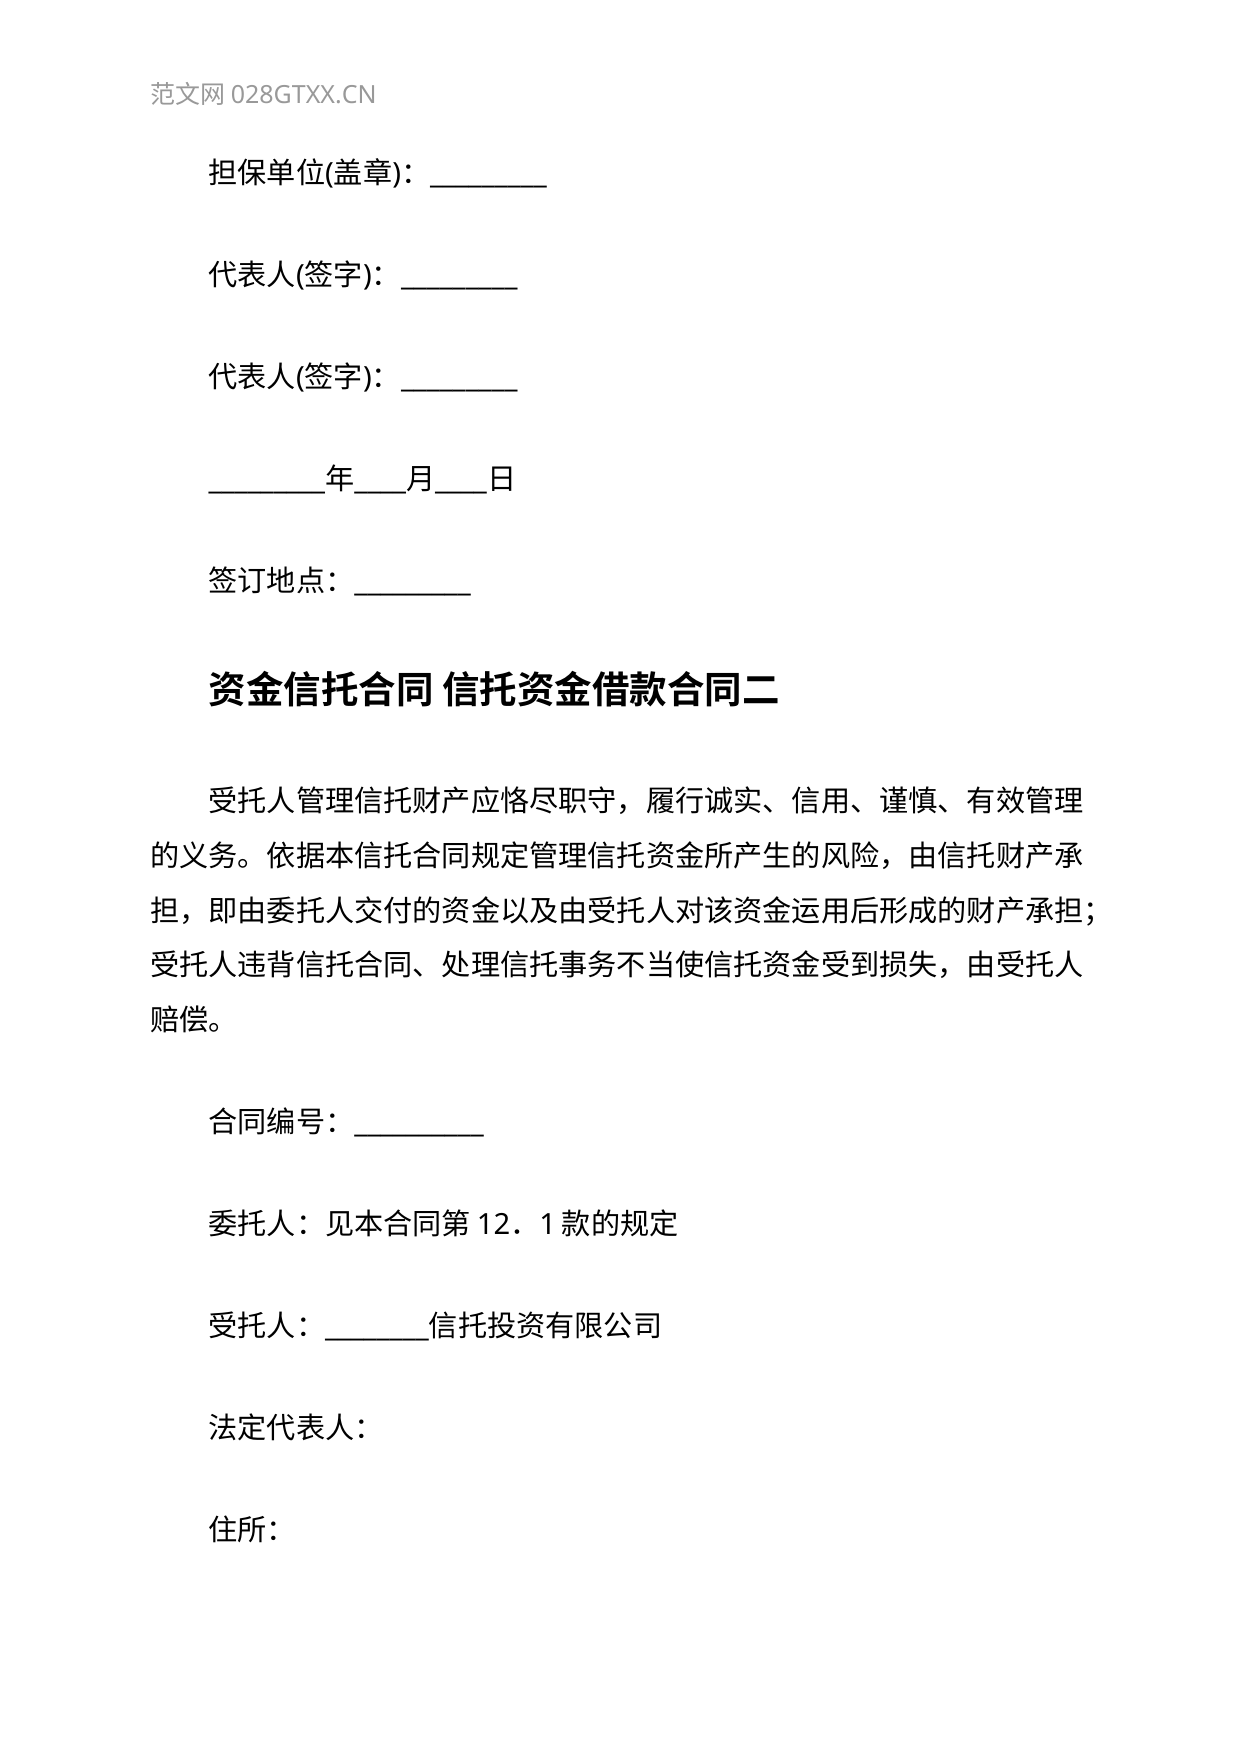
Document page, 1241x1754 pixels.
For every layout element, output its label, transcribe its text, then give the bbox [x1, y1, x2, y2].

text 受托人管理信托财产应恪尽职守，履行诚实、信用、谨慎、有效管理的义务。依据本信托合同规定管理信托资金所产生的风险，由信托财产承担，即由委托人交付的资金以及由受托人对该资金运用后形成的财产承担；受托人违背信托合同、处理信托事务不当使信托资金受到损失，由受托人赔偿。 [150, 777, 1090, 1039]
text 受托人：________信托投资有限公司 [150, 1303, 1090, 1345]
text 担保单位(盖章)：_________ [150, 150, 1090, 192]
text 代表人(签字)：_________ [150, 252, 1090, 294]
text 代表人(签字)：_________ [150, 354, 1090, 396]
text 委托人：见本合同第12．1款的规定 [150, 1201, 1090, 1243]
text 法定代表人： [150, 1404, 1090, 1447]
text 合同编号：__________ [150, 1099, 1090, 1141]
text 资金信托合同 信托资金借款合同二 [150, 660, 1090, 714]
text 住所： [150, 1506, 1090, 1549]
text 签订地点：_________ [150, 558, 1090, 600]
text _________年____月____日 [150, 456, 1090, 498]
